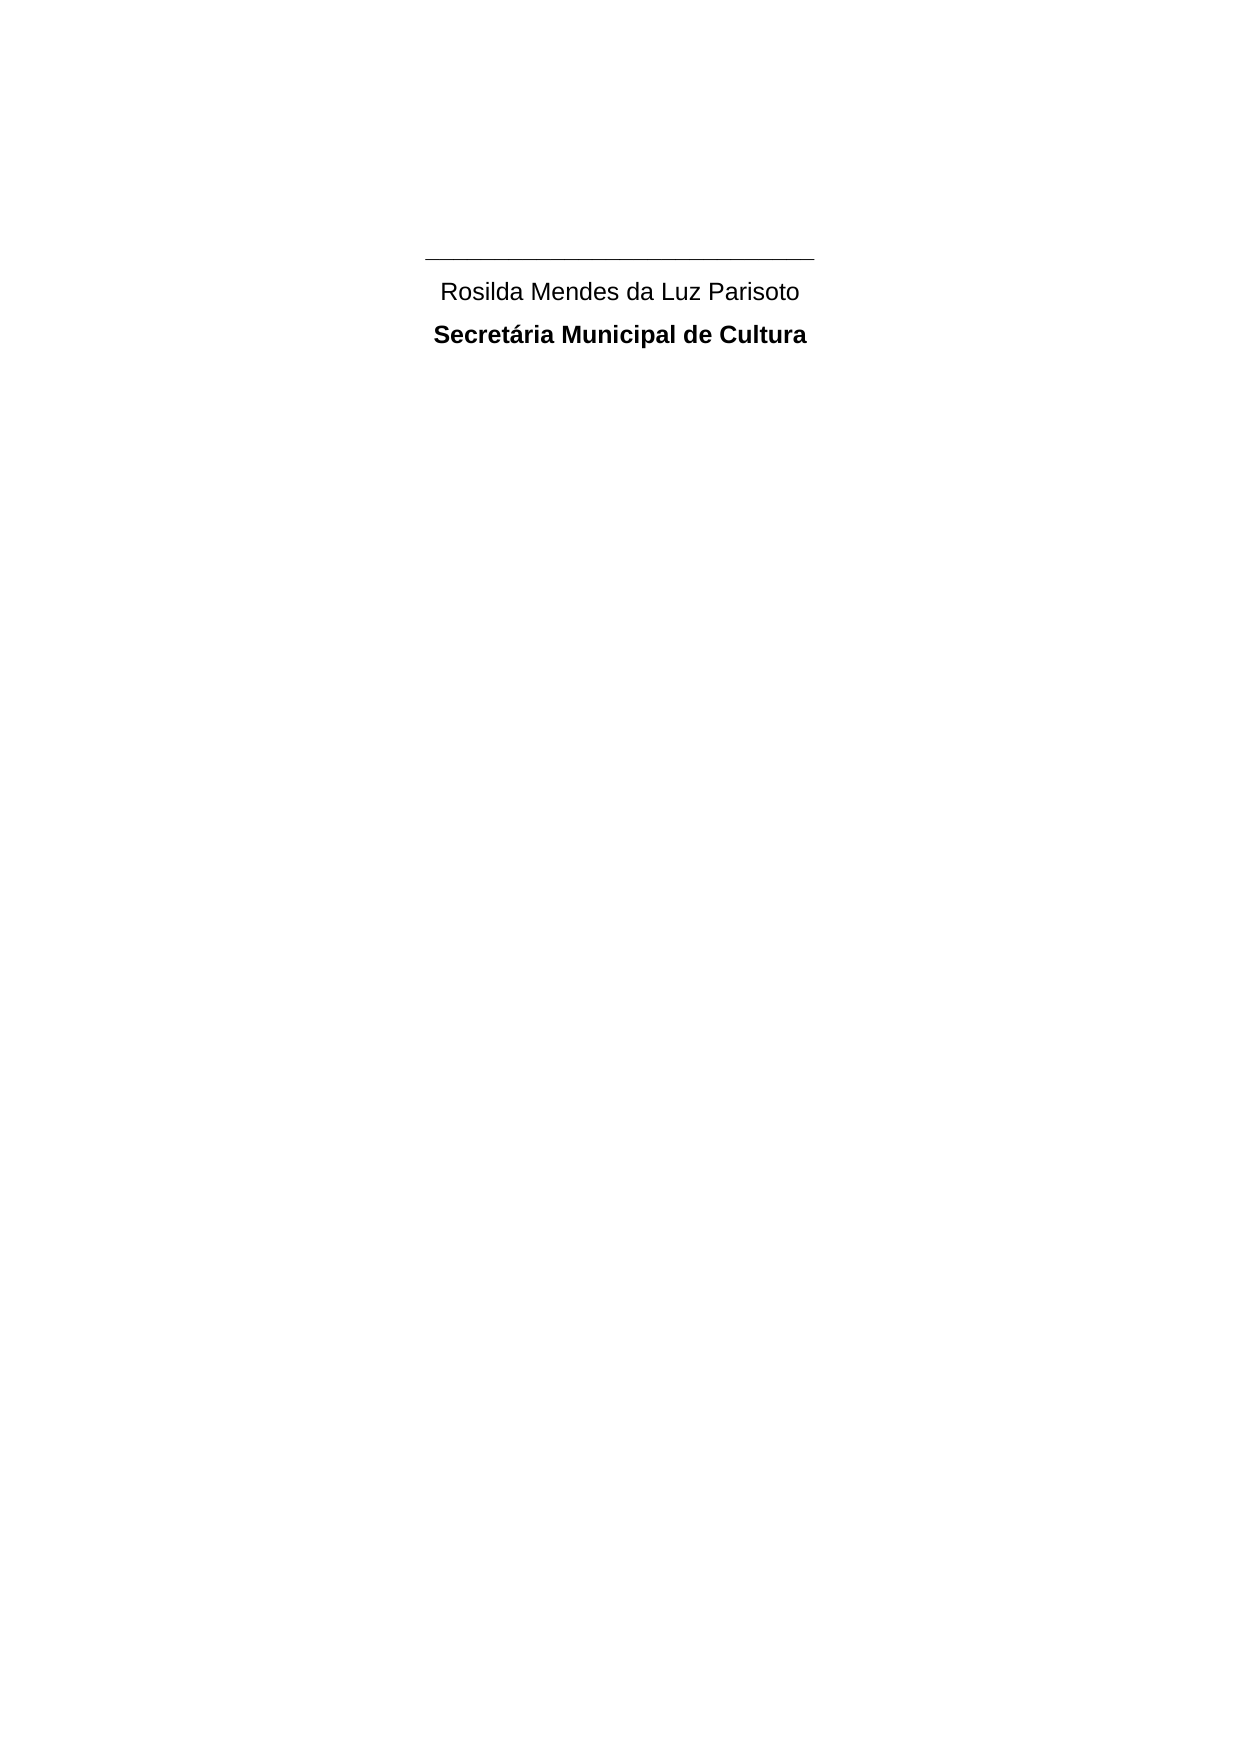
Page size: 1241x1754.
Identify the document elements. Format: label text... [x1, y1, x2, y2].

text Secretária Municipal de Cultura [177, 320, 1063, 349]
text Rosilda Mendes da Luz Parisoto [177, 277, 1063, 306]
text ____________________________ [177, 234, 1063, 263]
